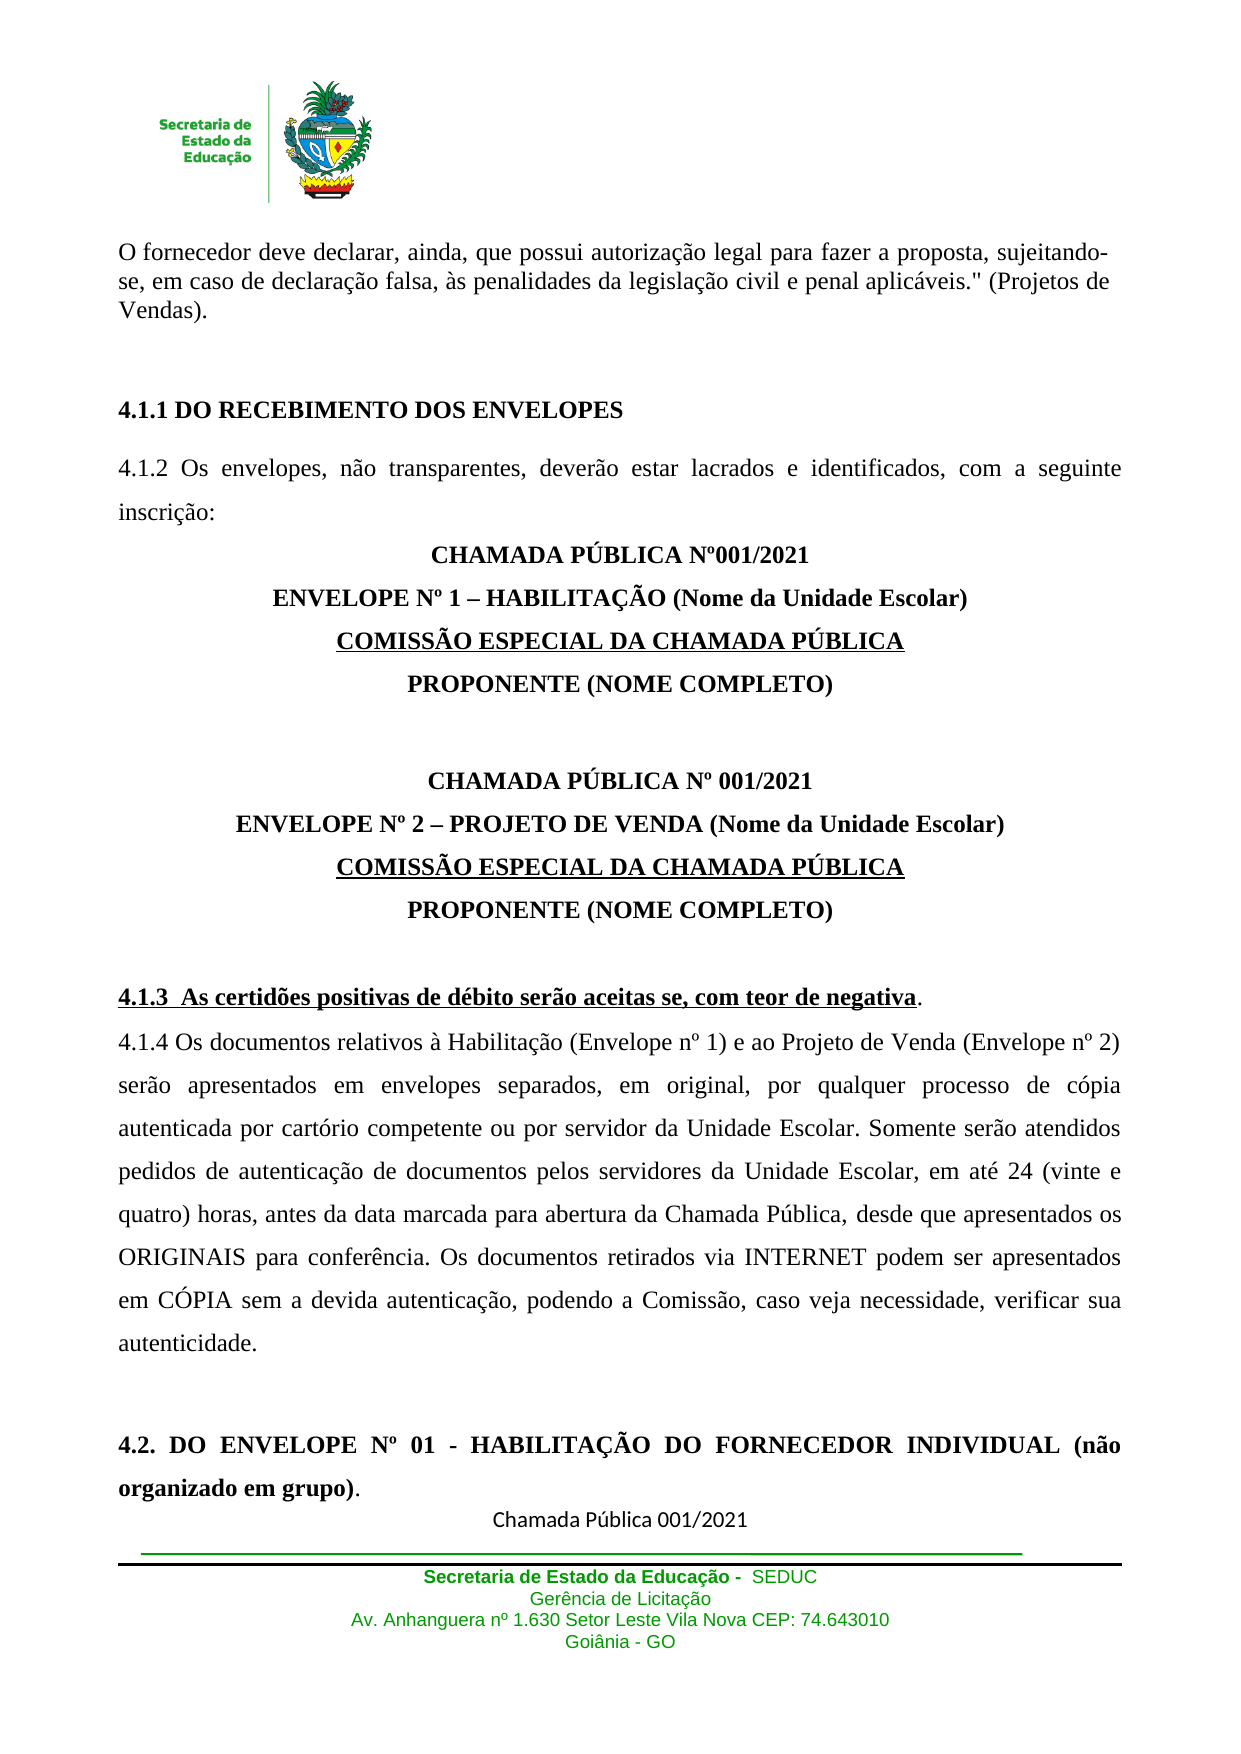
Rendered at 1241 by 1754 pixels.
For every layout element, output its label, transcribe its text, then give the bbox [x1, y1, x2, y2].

picture [118, 73, 412, 210]
text ENVELOPE Nº 2 – PROJETO DE VENDA (Nome da Unidade Escolar) [118, 809, 1122, 838]
text 4.2. DO ENVELOPE Nº 01 - HABILITAÇÃO DO FORNECEDOR INDIVIDUAL (não organizado em grupo). [118, 1430, 1122, 1502]
text COMISSÃO ESPECIAL DA CHAMADA PÚBLICA [118, 626, 1122, 655]
text O fornecedor deve declarar, ainda, que possui autorização legal para fazer a proposta, sujeitando-se, em caso de declaração falsa, às penalidades da legislação civil e penal aplicáveis." (Projetos de Vendas). [118, 237, 1110, 323]
text COMISSÃO ESPECIAL DA CHAMADA PÚBLICA [118, 852, 1122, 881]
text ENVELOPE Nº 1 – HABILITAÇÃO (Nome da Unidade Escolar) [118, 583, 1122, 612]
text CHAMADA PÚBLICA Nº001/2021 [118, 540, 1122, 568]
text PROPONENTE (NOME COMPLETO) [118, 669, 1122, 698]
text PROPONENTE (NOME COMPLETO) [118, 895, 1122, 924]
text 4.1.3 As certidões positivas de débito serão aceitas se, com teor de negativa. [118, 982, 1122, 1010]
text 4.1.4 Os documentos relativos à Habilitação (Envelope nº 1) e ao Projeto de Venda (Envelope nº 2) serão apresentados em envelopes separados, em original, por qualquer processo de cópia autenticada por cartório competente ou por servidor da Unidade Escolar. Somente serão atendidos pedidos de autenticação de documentos pelos servidores da Unidade Escolar, em até 24 (vinte e quatro) horas, antes da data marcada para abertura da Chamada Pública, desde que apresentados os ORIGINAIS para conferência. Os documentos retirados via INTERNET podem ser apresentados em CÓPIA sem a devida autenticação, podendo a Comissão, caso veja necessidade, verificar sua autenticidade. [118, 1027, 1122, 1357]
text 4.1.1 DO RECEBIMENTO DOS ENVELOPES [118, 395, 1122, 423]
text CHAMADA PÚBLICA Nº 001/2021 [118, 766, 1122, 795]
text 4.1.2 Os envelopes, não transparentes, deverão estar lacrados e identificados, com a seguinte inscrição: [118, 453, 1122, 525]
